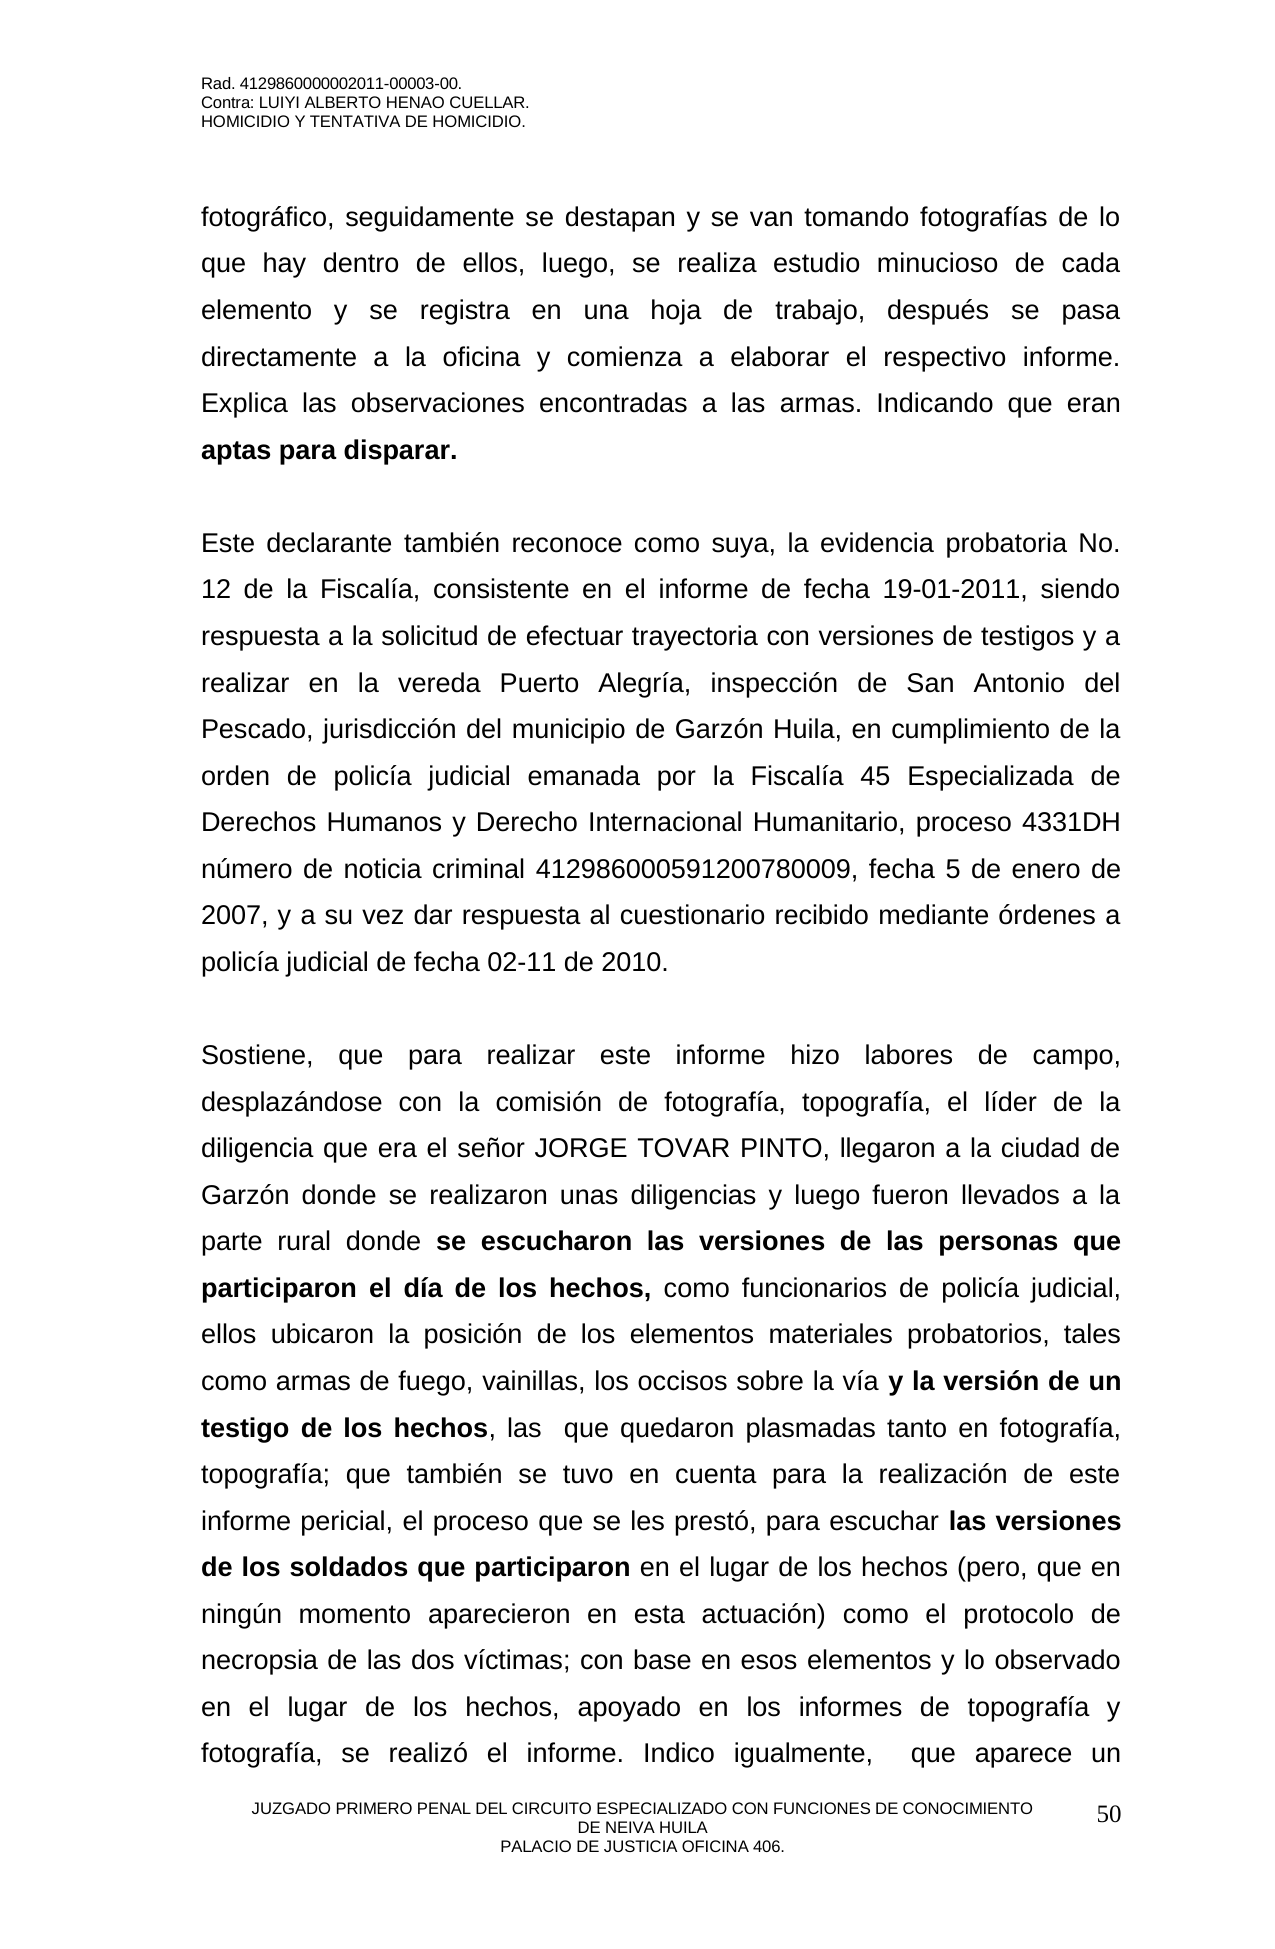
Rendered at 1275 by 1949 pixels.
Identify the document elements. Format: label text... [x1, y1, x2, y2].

text Este declarante también reconoce como suya, la evidencia probatoria No. 12 de la Fiscalía, consistente en el informe de fecha 19-01-2011, siendo respuesta a la solicitud de efectuar trayectoria con versiones de testigos y a realizar en la vereda Puerto Alegría, inspección de San Antonio del Pescado, jurisdicción del municipio de Garzón Huila, en cumplimiento de la orden de policía judicial emanada por la Fiscalía 45 Especializada de Derechos Humanos y Derecho Internacional Humanitario, proceso 4331DH número de noticia criminal 412986000591200780009, fecha 5 de enero de 2007, y a su vez dar respuesta al cuestionario recibido mediante órdenes a policía judicial de fecha 02-11 de 2010. [201, 527, 1121, 977]
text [201, 201, 1121, 465]
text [201, 1039, 1121, 1768]
